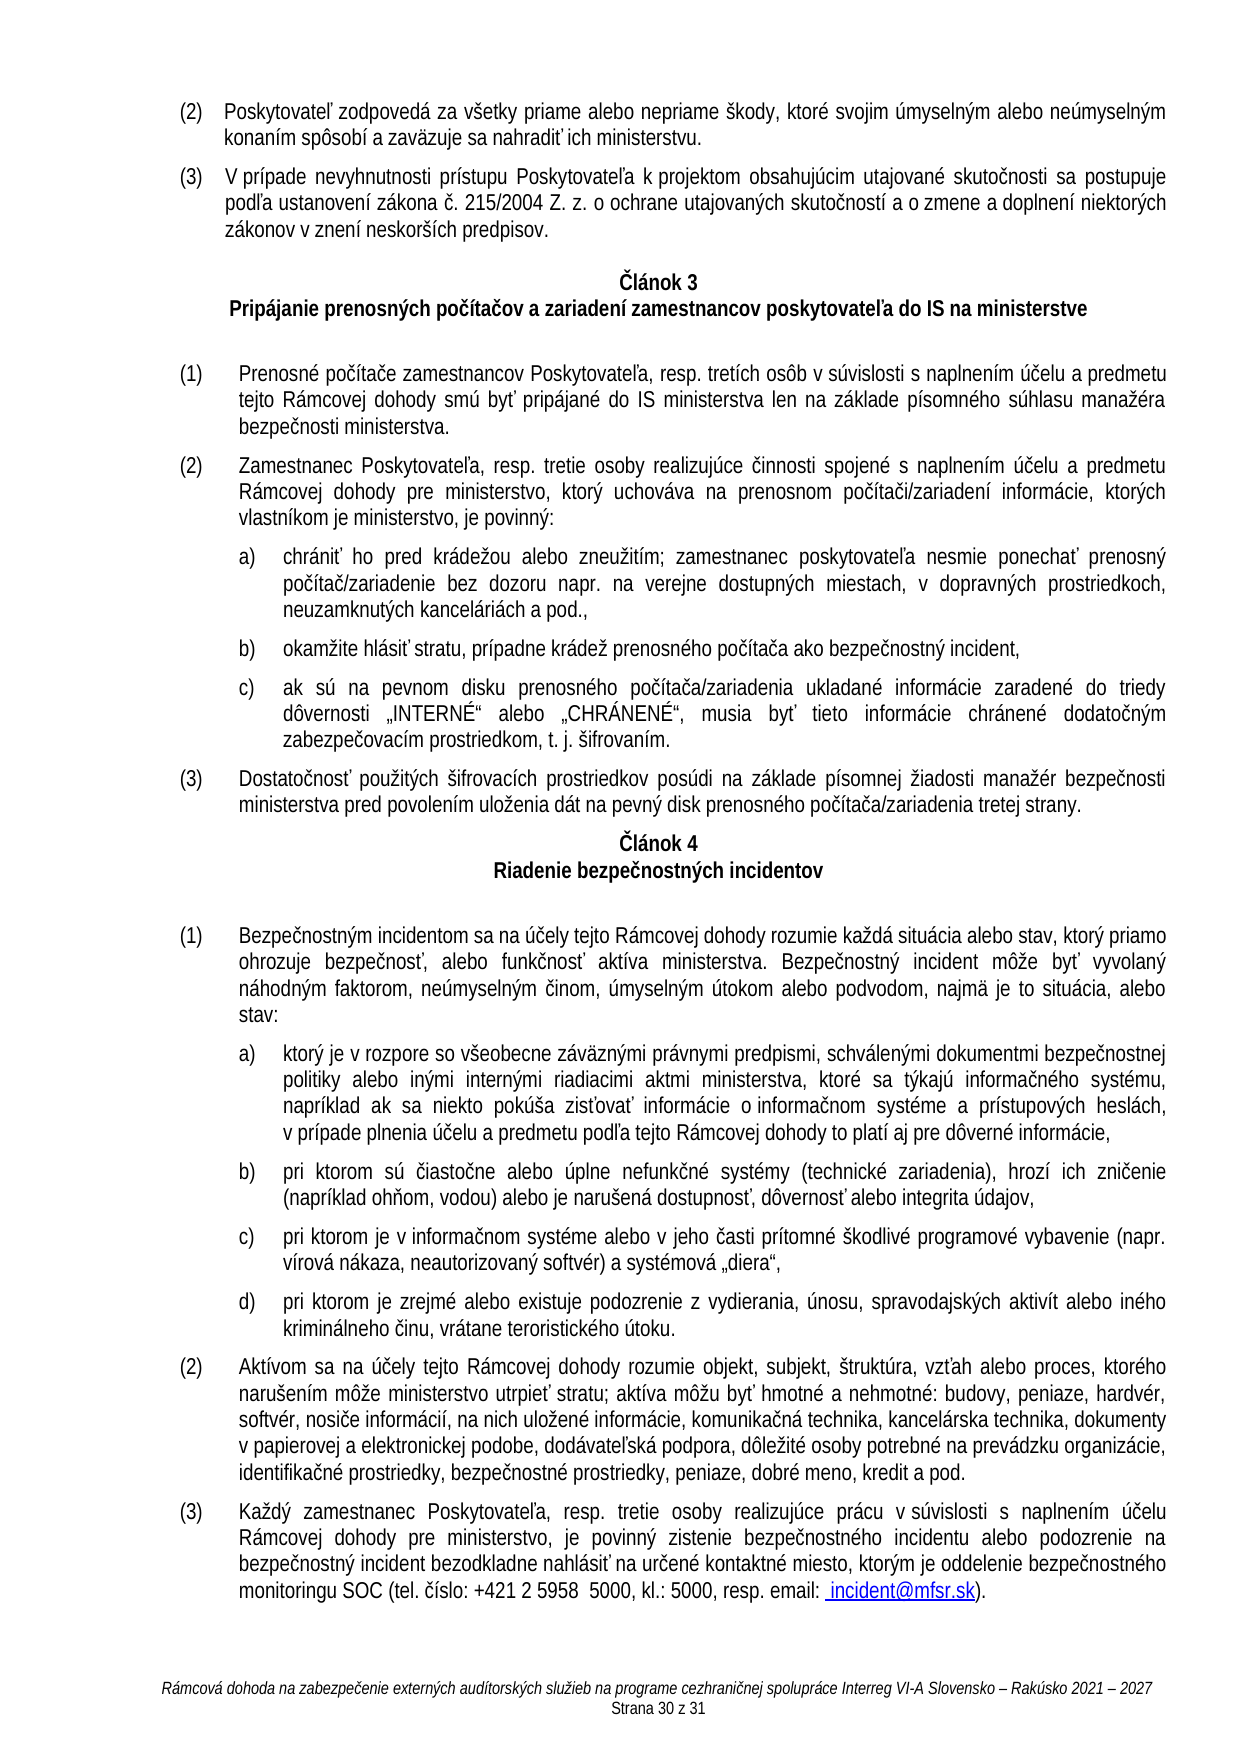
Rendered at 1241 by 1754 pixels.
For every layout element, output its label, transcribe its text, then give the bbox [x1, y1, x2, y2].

subtitle Článok 4 [150, 830, 1167, 857]
list Aktívom sa na účely tejto Rámcovej dohody rozumie objekt, subjekt, štruktúra, vzťah alebo proces, ktorého narušením môže ministerstvo utrpieť stratu; aktíva môžu byť hmotné a nehmotné: budovy, peniaze, hardvér, softvér, nosiče informácií, na nich uložené informácie, komunikačná technika, kancelárska technika, dokumenty v papierovej a elektronickej podobe, dodávateľská podpora, dôležité osoby potrebné na prevádzku organizácie, identifikačné prostriedky, bezpečnostné prostriedky, peniaze, dobré meno, kredit a pod. [179, 1353, 1167, 1485]
subtitle Pripájanie prenosných počítačov a zariadení zamestnancov poskytovateľa do IS na ministerstve [150, 295, 1167, 321]
list pri ktorom je v informačnom systéme alebo v jeho časti prítomné škodlivé programové vybavenie (napr. vírová nákaza, neautorizovaný softvér) a systémová „diera“, [239, 1223, 1167, 1276]
subtitle Riadenie bezpečnostných incidentov [150, 857, 1167, 883]
subtitle Článok 3 [150, 268, 1167, 295]
list pri ktorom je zrejmé alebo existuje podozrenie z vydierania, únosu, spravodajských aktivít alebo iného kriminálneho činu, vrátane teroristického útoku. [239, 1288, 1167, 1341]
list Zamestnanec Poskytovateľa, resp. tretie osoby realizujúce činnosti spojené s naplnením účelu a predmetu Rámcovej dohody pre ministerstvo, ktorý uchováva na prenosnom počítači/zariadení informácie, ktorých vlastníkom je ministerstvo, je povinný: [179, 452, 1167, 531]
list V prípade nevyhnutnosti prístupu Poskytovateľa k projektom obsahujúcim utajované skutočnosti sa postupuje podľa ustanovení zákona č. 215/2004 Z. z. o ochrane utajovaných skutočností a o zmene a doplnení niektorých zákonov v znení neskorších predpisov. [179, 163, 1167, 242]
list chrániť ho pred krádežou alebo zneužitím; zamestnanec poskytovateľa nesmie ponechať prenosný počítač/zariadenie bez dozoru napr. na verejne dostupných miestach, v dopravných prostriedkoch, neuzamknutých kanceláriách a pod., [239, 543, 1167, 622]
list pri ktorom sú čiastočne alebo úplne nefunkčné systémy (technické zariadenia), hrozí ich zničenie (napríklad ohňom, vodou) alebo je narušená dostupnosť, dôvernosť alebo integrita údajov, [239, 1158, 1167, 1210]
list Dostatočnosť použitých šifrovacích prostriedkov posúdi na základe písomnej žiadosti manažér bezpečnosti ministerstva pred povolením uloženia dát na pevný disk prenosného počítača/zariadenia tretej strany. [179, 765, 1167, 818]
list ak sú na pevnom disku prenosného počítača/zariadenia ukladané informácie zaradené do triedy dôvernosti „INTERNÉ“ alebo „CHRÁNENÉ“, musia byť tieto informácie chránené dodatočným zabezpečovacím prostriedkom, t. j. šifrovaním. [239, 673, 1167, 753]
list ktorý je v rozpore so všeobecne záväznými právnymi predpismi, schválenými dokumentmi bezpečnostnej politiky alebo inými internými riadiacimi aktmi ministerstva, ktoré sa týkajú informačného systému, napríklad ak sa niekto pokúša zisťovať informácie o informačnom systéme a prístupových heslách, v prípade plnenia účelu a predmetu podľa tejto Rámcovej dohody to platí aj pre dôverné informácie, [239, 1040, 1167, 1145]
list Prenosné počítače zamestnancov Poskytovateľa, resp. tretích osôb v súvislosti s naplnením účelu a predmetu tejto Rámcovej dohody smú byť pripájané do IS ministerstva len na základe písomného súhlasu manažéra bezpečnosti ministerstva. [179, 360, 1167, 439]
list Bezpečnostným incidentom sa na účely tejto Rámcovej dohody rozumie každá situácia alebo stav, ktorý priamo ohrozuje bezpečnosť, alebo funkčnosť aktíva ministerstva. Bezpečnostný incident môže byť vyvolaný náhodným faktorom, neúmyselným činom, úmyselným útokom alebo podvodom, najmä je to situácia, alebo stav: [179, 922, 1167, 1027]
list okamžite hlásiť stratu, prípadne krádež prenosného počítača ako bezpečnostný incident, [239, 635, 1167, 661]
list Každý zamestnanec Poskytovateľa, resp. tretie osoby realizujúce prácu v súvislosti s naplnením účelu Rámcovej dohody pre ministerstvo, je povinný zistenie bezpečnostného incidentu alebo podozrenie na bezpečnostný incident bezodkladne nahlásiť na určené kontaktné miesto, ktorým je oddelenie bezpečnostného monitoringu SOC (tel. číslo: +421 2 5958 5000, kl.: 5000, resp. email: incident@mfsr.sk). [179, 1498, 1167, 1603]
list Poskytovateľ zodpovedá za všetky priame alebo nepriame škody, ktoré svojim úmyselným alebo neúmyselným konaním spôsobí a zaväzuje sa nahradiť ich ministerstvu. [179, 98, 1167, 151]
